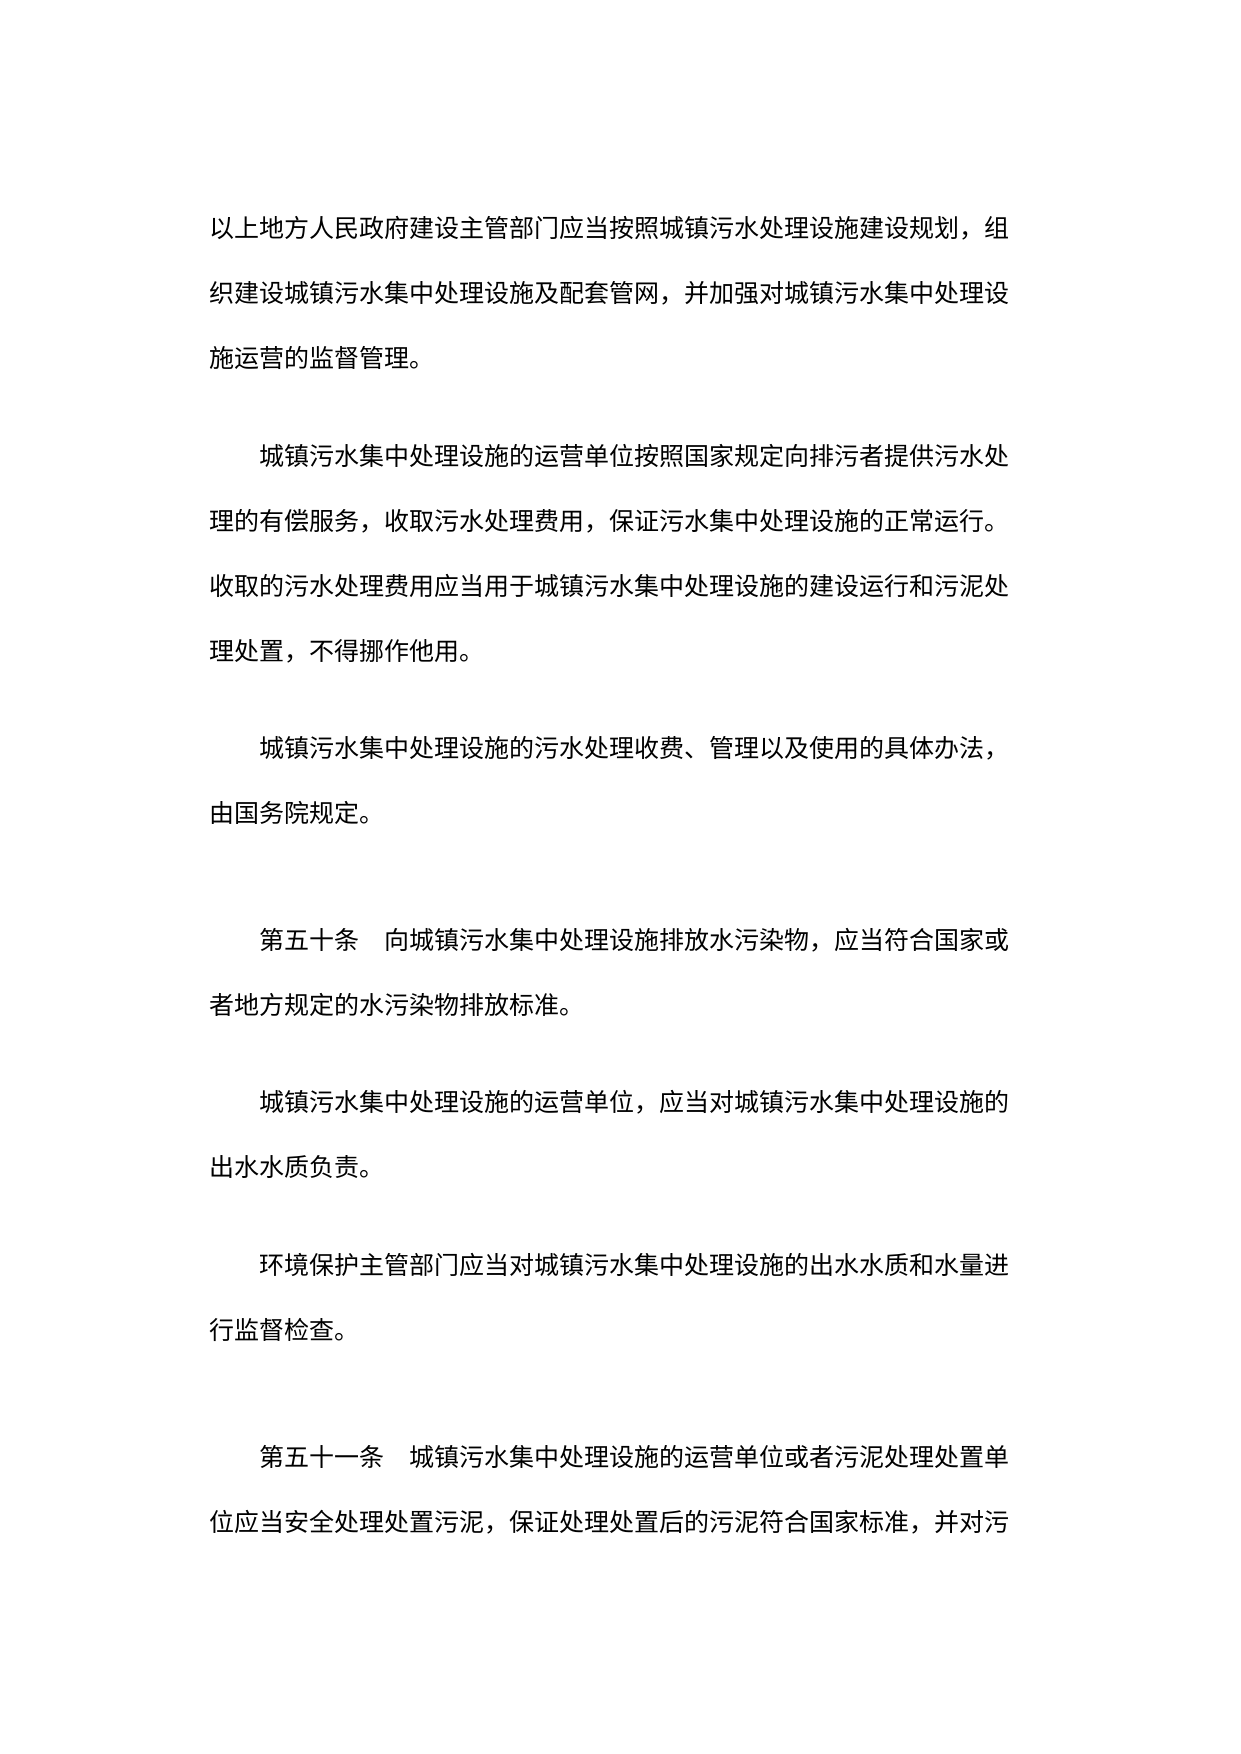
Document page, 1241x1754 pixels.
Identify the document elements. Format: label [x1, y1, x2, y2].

table_header [206, 162, 1034, 1556]
